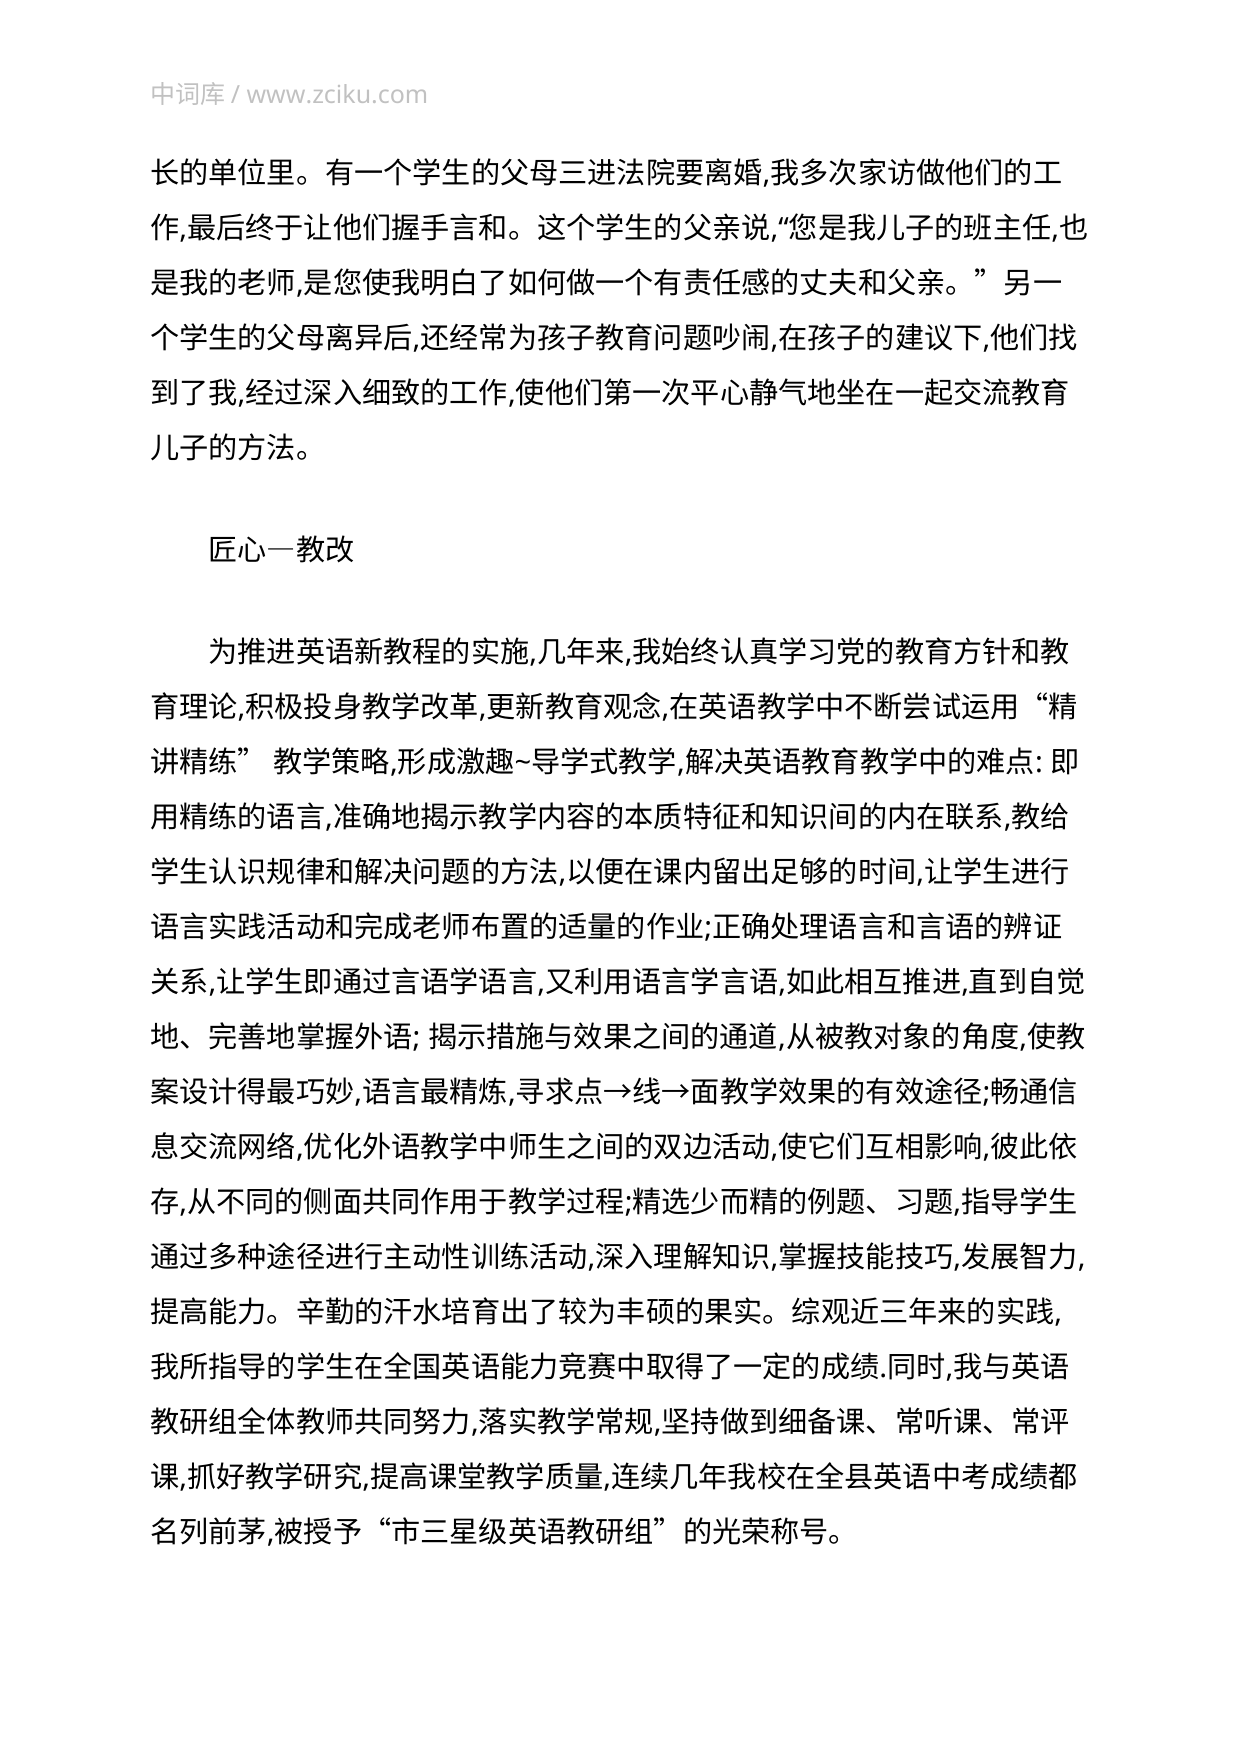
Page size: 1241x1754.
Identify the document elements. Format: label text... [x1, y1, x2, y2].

text 匠心—教改 [150, 527, 1090, 569]
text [150, 150, 1090, 467]
text 为推进英语新教程的实施,几年来,我始终认真学习党的教育方针和教育理论,积极投身教学改革,更新教育观念,在英语教学中不断尝试运用“精讲精练” 教学策略,形成激趣~导学式教学,解决英语教育教学中的难点: 即用精练的语言,准确地揭示教学内容的本质特征和知识间的内在联系,教给学生认识规律和解决问题的方法,以便在课内留出足够的时间,让学生进行语言实践活动和完成老师布置的适量的作业;正确处理语言和言语的辨证关系,让学生即通过言语学语言,又利用语言学言语,如此相互推进,直到自觉地、完善地掌握外语; 揭示措施与效果之间的通道,从被教对象的角度,使教案设计得最巧妙,语言最精炼,寻求点→线→面教学效果的有效途径;畅通信息交流网络,优化外语教学中师生之间的双边活动,使它们互相影响,彼此依存,从不同的侧面共同作用于教学过程;精选少而精的例题、习题,指导学生通过多种途径进行主动性训练活动,深入理解知识,掌握技能技巧,发展智力,提高能力。辛勤的汗水培育出了较为丰硕的果实。综观近三年来的实践,我所指导的学生在全国英语能力竞赛中取得了一定的成绩.同时,我与英语教研组全体教师共同努力,落实教学常规,坚持做到细备课、常听课、常评课,抓好教学研究,提高课堂教学质量,连续几年我校在全县英语中考成绩都名列前茅,被授予“市三星级英语教研组”的光荣称号。 [150, 628, 1090, 1551]
